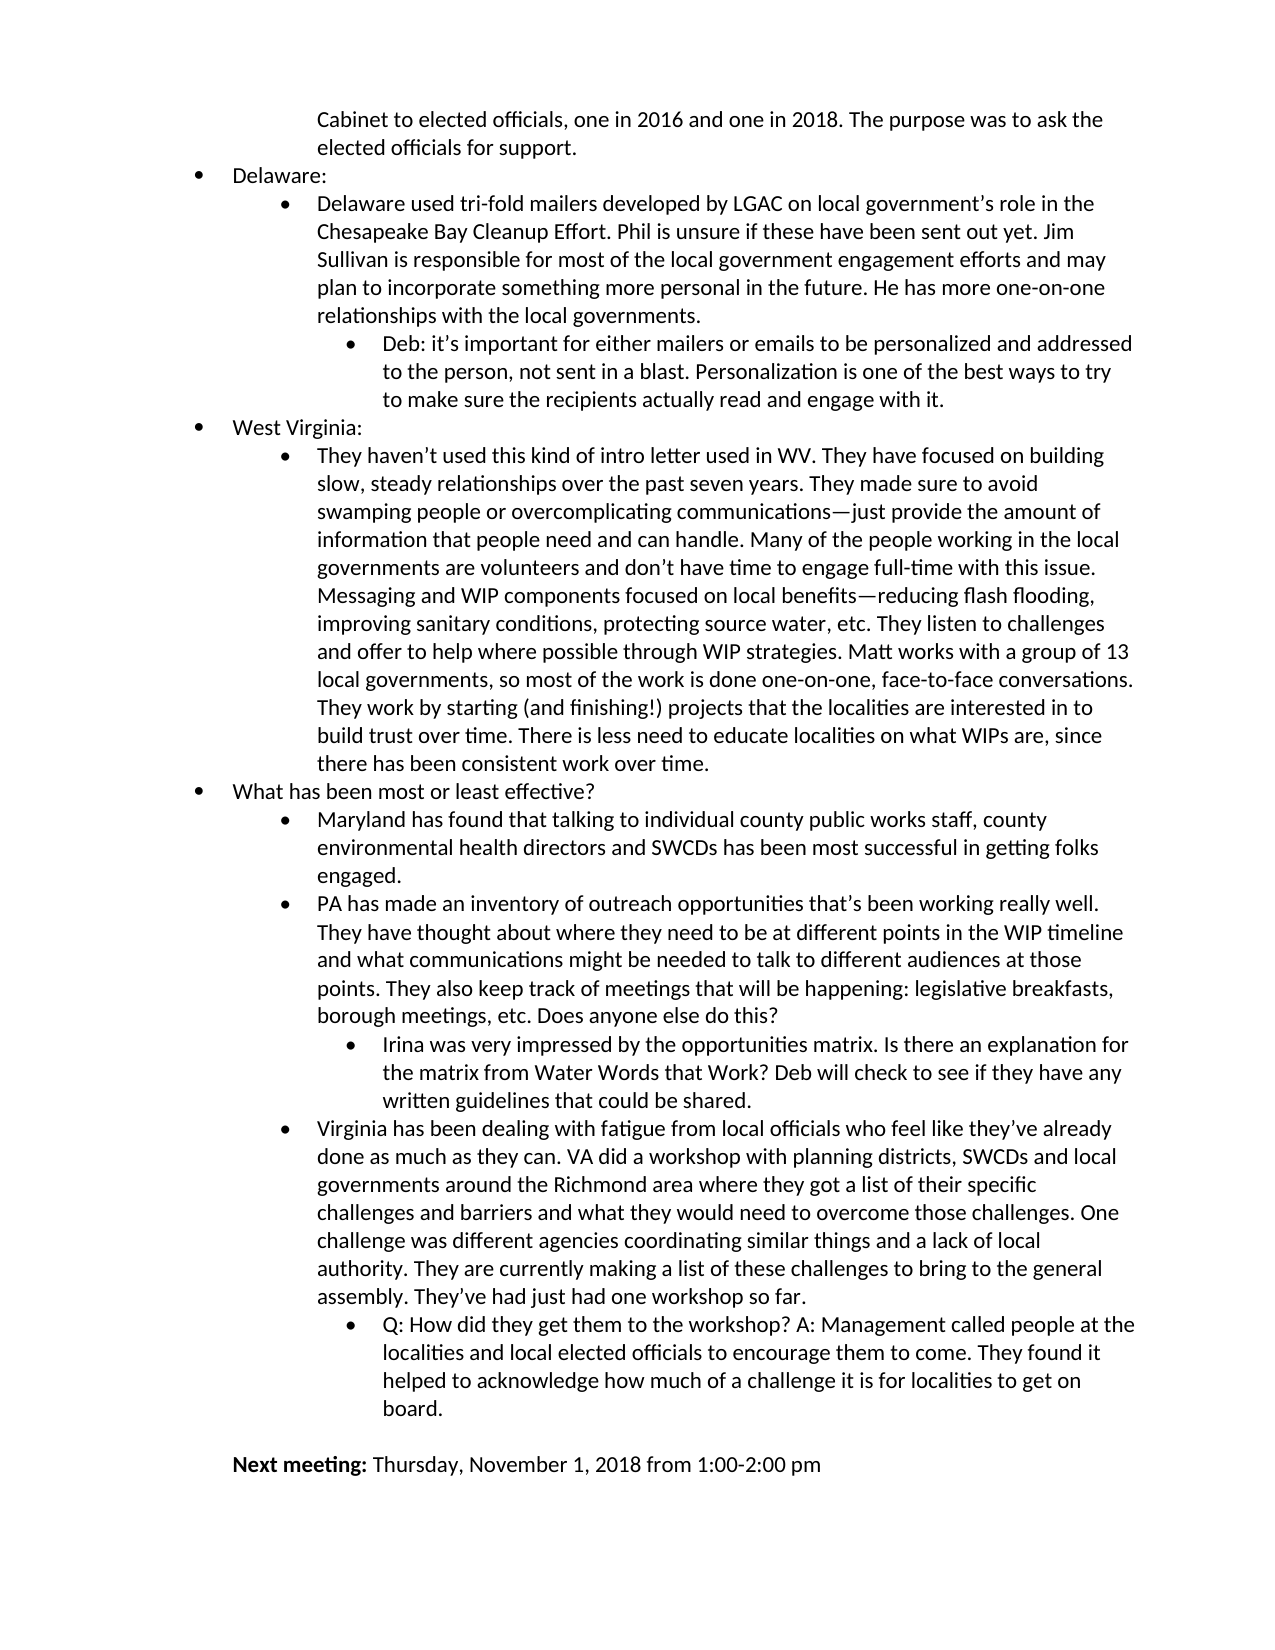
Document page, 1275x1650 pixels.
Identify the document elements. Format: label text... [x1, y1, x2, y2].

subtitle They haven’t used this kind of intro letter used in WV. They have focused on building slow, steady relationships over the past seven years. They made sure to avoid swamping people or overcomplicating communications—just provide the amount of information that people need and can handle. Many of the people working in the local governments are volunteers and don’t have time to engage full-time with this issue. Messaging and WIP components focused on local benefits—reducing flash flooding, improving sanitary conditions, protecting source water, etc. They listen to challenges and offer to help where possible through WIP strategies. Matt works with a group of 13 local governments, so most of the work is done one-on-one, face-to-face conversations. They work by starting (and finishing!) projects that the localities are interested in to build trust over time. There is less need to educate localities on what WIPs are, since there has been consistent work over time. [279, 441, 1137, 777]
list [279, 105, 1137, 161]
subtitle What has been most or least effective? [195, 777, 1137, 806]
subtitle Deb: it’s important for either mailers or emails to be personalized and addressed to the person, not sent in a blast. Personalization is one of the best ways to try to make sure the recipients actually read and engage with it. [345, 329, 1137, 413]
subtitle West Virginia: [195, 413, 1137, 441]
subtitle Q: How did they get them to the workshop? A: Management called people at the localities and local elected officials to encourage them to come. They found it helped to acknowledge how much of a challenge it is for localities to get on board. [345, 1310, 1137, 1422]
text Next meeting: Thursday, November 1, 2018 from 1:00-2:00 pm [232, 1450, 1137, 1478]
subtitle Delaware: [195, 161, 1137, 189]
subtitle Maryland has found that talking to individual county public works staff, county environmental health directors and SWCDs has been most successful in getting folks engaged. [279, 806, 1137, 889]
subtitle Irina was very impressed by the opportunities matrix. Is there an explanation for the matrix from Water Words that Work? Deb will check to see if they have any written guidelines that could be shared. [345, 1030, 1137, 1114]
subtitle Delaware used tri-fold mailers developed by LGAC on local government’s role in the Chesapeake Bay Cleanup Effort. Phil is unsure if these have been sent out yet. Jim Sullivan is responsible for most of the local government engagement efforts and may plan to incorporate something more personal in the future. He has more one-on-one relationships with the local governments. [279, 189, 1137, 329]
subtitle Virginia has been dealing with fatigue from local officials who feel like they’ve already done as much as they can. VA did a workshop with planning districts, SWCDs and local governments around the Richmond area where they got a list of their specific challenges and barriers and what they would need to overcome those challenges. One challenge was different agencies coordinating similar things and a lack of local authority. They are currently making a list of these challenges to bring to the general assembly. They’ve had just had one workshop so far. [279, 1114, 1137, 1310]
subtitle PA has made an inventory of outreach opportunities that’s been working really well. They have thought about where they need to be at different points in the WIP timeline and what communications might be needed to talk to different audiences at those points. They also keep track of meetings that will be happening: legislative breakfasts, borough meetings, etc. Does anyone else do this? [279, 889, 1137, 1030]
